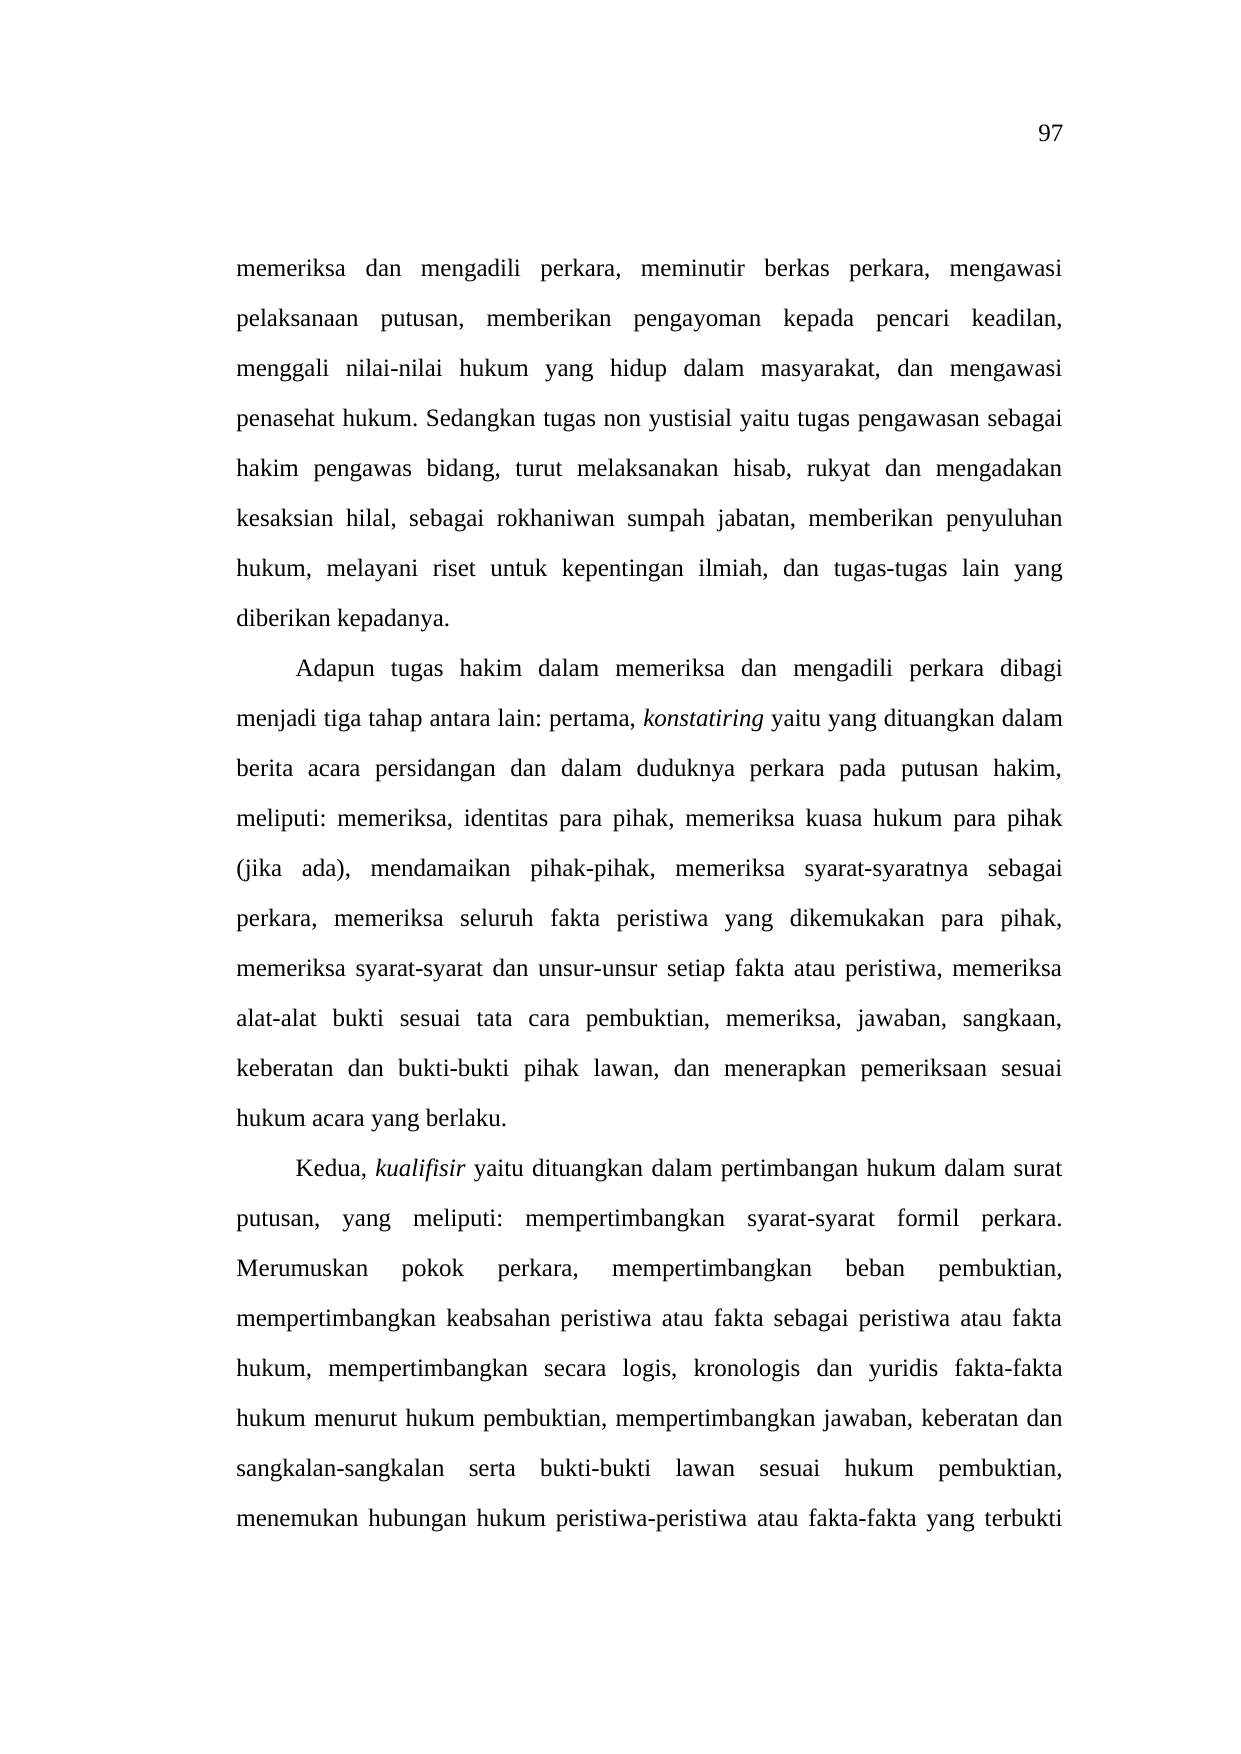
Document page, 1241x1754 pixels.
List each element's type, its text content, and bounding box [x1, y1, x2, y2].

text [236, 1136, 1063, 1536]
text Adapun tugas hakim dalam memeriksa dan mengadili perkara dibagi menjadi tiga tahap antara lain: pertama, konstatiring yaitu yang dituangkan dalam berita acara persidangan dan dalam duduknya perkara pada putusan hakim, meliputi: memeriksa, identitas para pihak, memeriksa kuasa hukum para pihak (jika ada), mendamaikan pihak-pihak, memeriksa syarat-syaratnya sebagai perkara, memeriksa seluruh fakta peristiwa yang dikemukakan para pihak, memeriksa syarat-syarat dan unsur-unsur setiap fakta atau peristiwa, memeriksa alat-alat bukti sesuai tata cara pembuktian, memeriksa, jawaban, sangkaan, keberatan dan bukti-bukti pihak lawan, dan menerapkan pemeriksaan sesuai hukum acara yang berlaku. [236, 636, 1063, 1136]
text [236, 236, 1063, 636]
